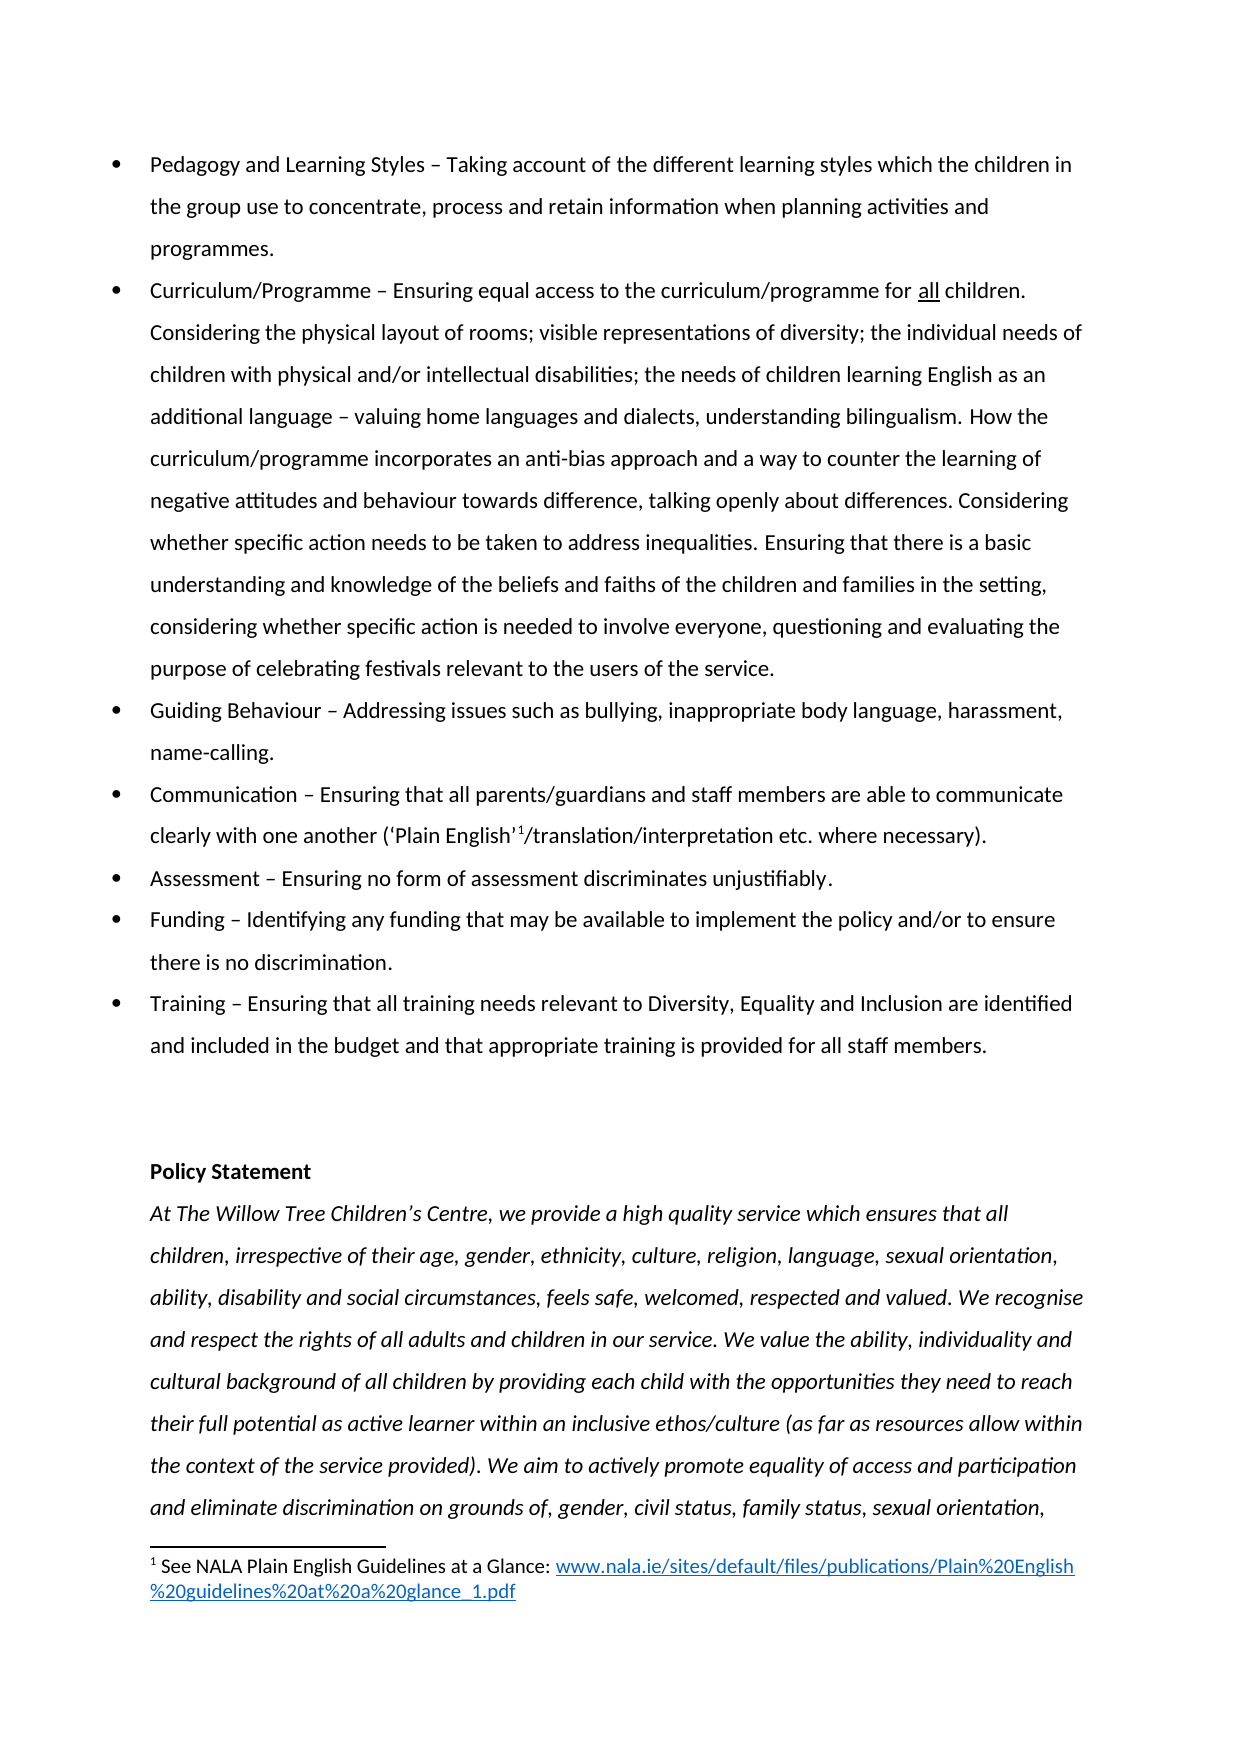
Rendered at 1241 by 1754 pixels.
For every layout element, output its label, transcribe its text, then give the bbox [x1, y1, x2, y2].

list Assessment – Ensuring no form of assessment discriminates unjustifiably. [112, 864, 1090, 892]
text Policy Statement [150, 1157, 1090, 1186]
list Guiding Behaviour – Addressing issues such as bullying, inappropriate body language, harassment, name-calling. [112, 696, 1090, 766]
list Funding – Identifying any funding that may be available to implement the policy and/or to ensure there is no discrimination. [112, 906, 1090, 976]
list Communication – Ensuring that all parents/guardians and staff members are able to communicate clearly with one another (‘Plain English’/translation/interpretation etc. where necessary). [112, 780, 1090, 850]
list Pedagogy and Learning Styles – Taking account of the different learning styles which the children in the group use to concentrate, process and retain information when planning activities and programmes. [112, 150, 1090, 262]
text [150, 1199, 1090, 1521]
list Training – Ensuring that all training needs relevant to Diversity, Equality and Inclusion are identified and included in the budget and that appropriate training is provided for all staff members. [112, 989, 1090, 1059]
list Curriculum/Programme – Ensuring equal access to the curriculum/programme for all children. Considering the physical layout of rooms; visible representations of diversity; the individual needs of children with physical and/or intellectual disabilities; the needs of children learning English as an additional language – valuing home languages and dialects, understanding bilingualism. How the curriculum/programme incorporates an anti-bias approach and a way to counter the learning of negative attitudes and behaviour towards difference, talking openly about differences. Considering whether specific action needs to be taken to address inequalities. Ensuring that there is a basic understanding and knowledge of the beliefs and faiths of the children and families in the setting, considering whether specific action is needed to involve everyone, questioning and evaluating the purpose of celebrating festivals relevant to the users of the service. [112, 276, 1090, 682]
